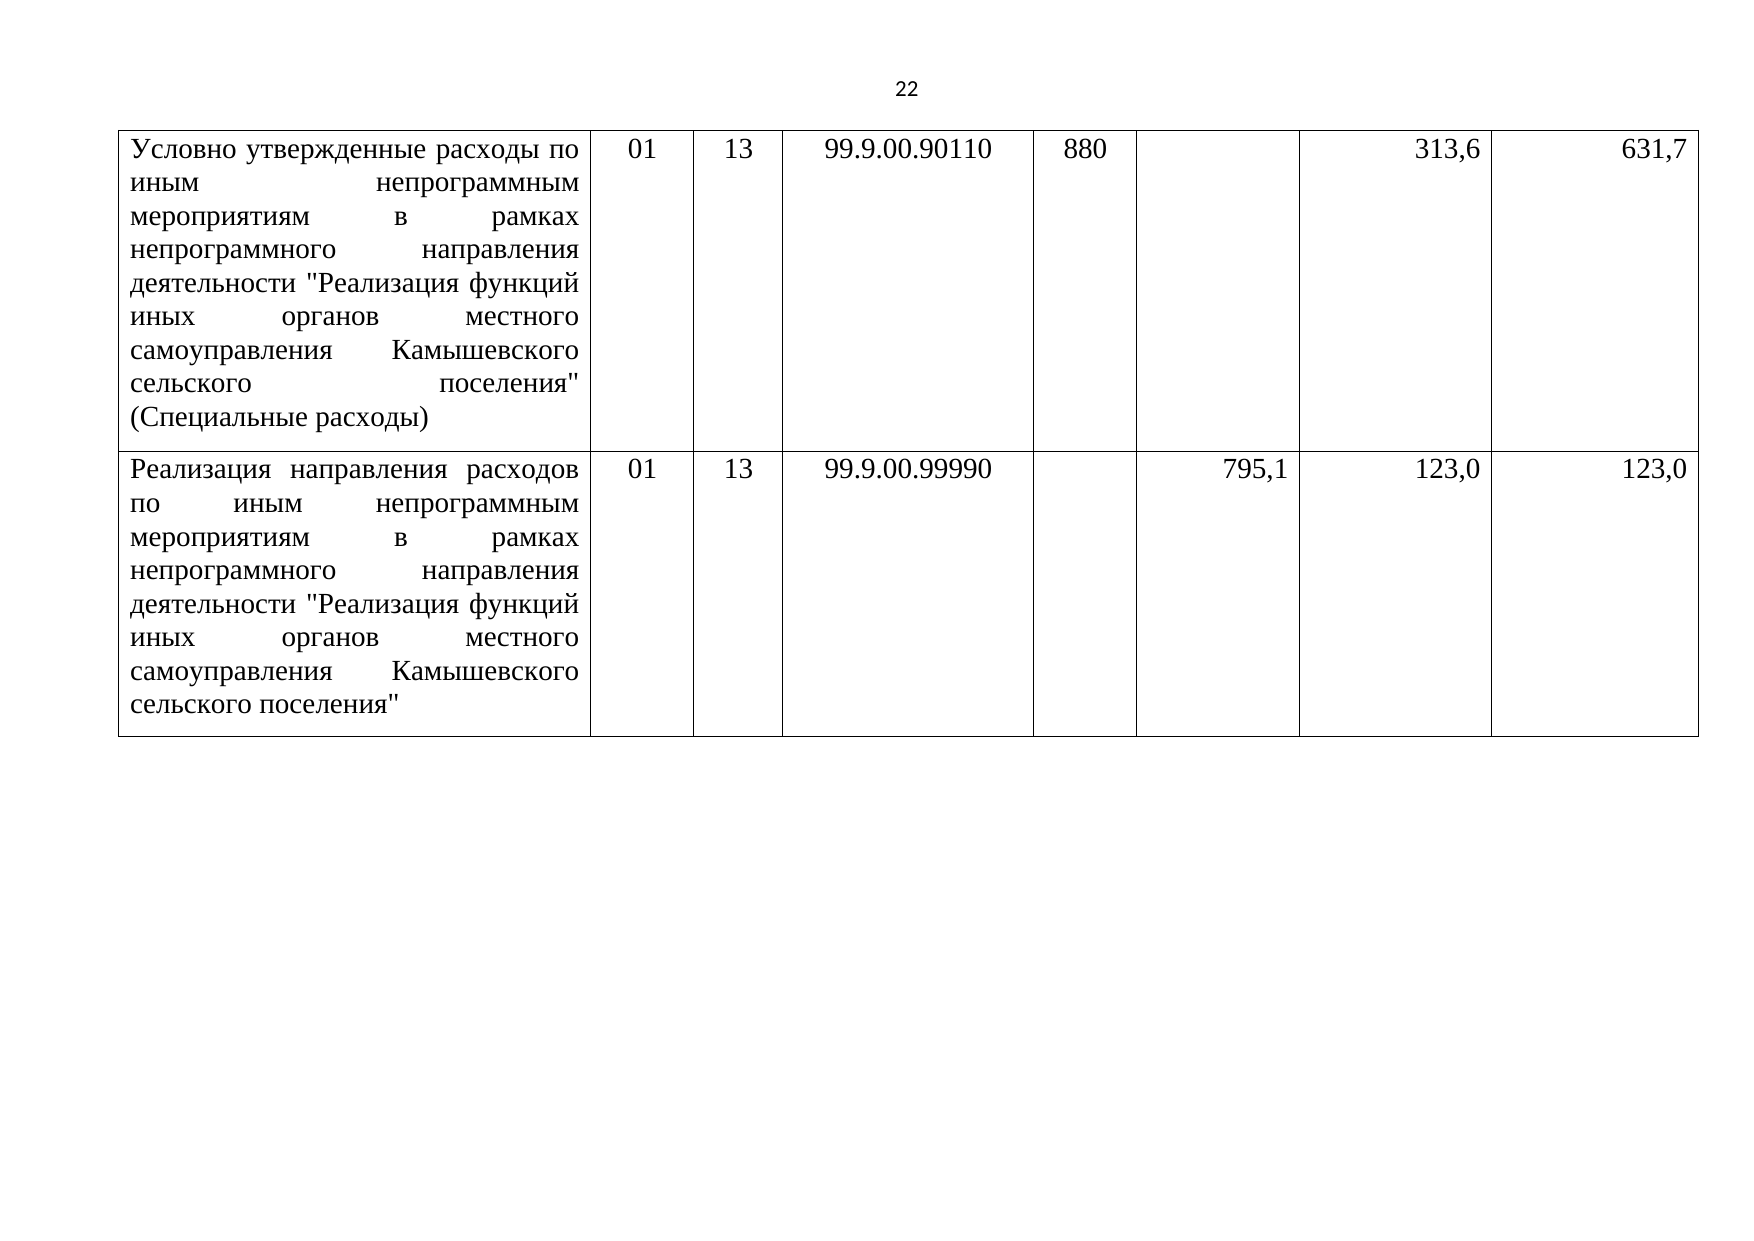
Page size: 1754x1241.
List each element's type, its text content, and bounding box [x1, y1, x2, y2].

table_cell [1137, 131, 1299, 451]
table_cell [1034, 452, 1136, 736]
table_cell 880 [1034, 131, 1136, 451]
table_cell 123,0 [1492, 452, 1698, 736]
table_cell 795,1 [1137, 452, 1299, 736]
table_cell 99.9.00.90110 [783, 131, 1033, 451]
table_cell 13 [694, 131, 782, 451]
table_cell 123,0 [1300, 452, 1491, 736]
table_cell 13 [694, 452, 782, 736]
table_cell 01 [591, 452, 693, 736]
table_cell Реализация направления расходов по иным непрограммным мероприятиям в рамках непрограммного направления деятельности "Реализация функций иных органов местного самоуправления Камышевского сельского поселения" [119, 452, 590, 736]
table_cell 01 [591, 131, 693, 451]
table_cell Условно утвержденные расходы по иным непрограммным мероприятиям в рамках непрограммного направления деятельности "Реализация функций иных органов местного самоуправления Камышевского сельского поселения" (Специальные расходы) [119, 131, 590, 451]
table_cell 313,6 [1300, 131, 1491, 451]
table_cell 99.9.00.99990 [783, 452, 1033, 736]
table_cell 631,7 [1492, 131, 1698, 451]
